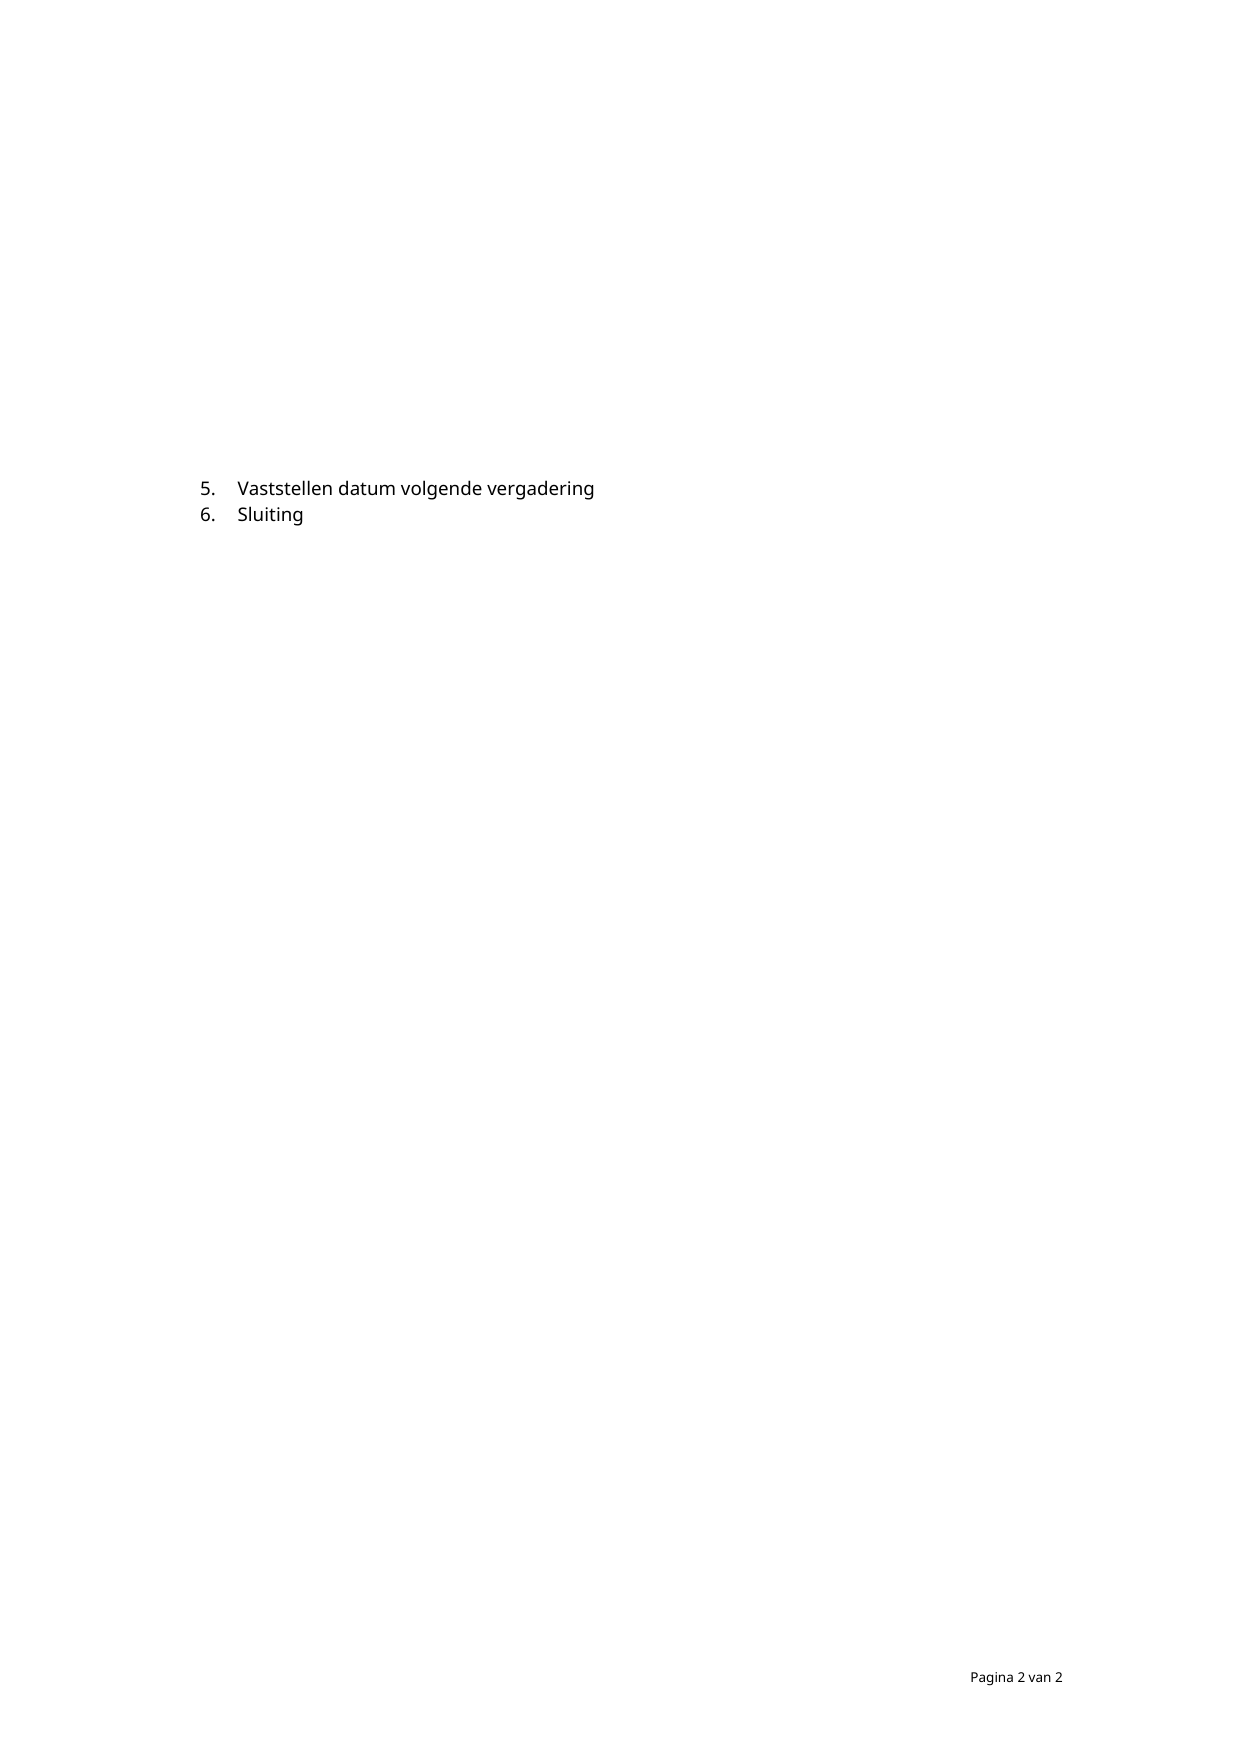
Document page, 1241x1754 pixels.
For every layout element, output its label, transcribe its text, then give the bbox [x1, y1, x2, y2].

list Sluiting [200, 501, 947, 527]
list Vaststellen datum volgende vergadering [200, 476, 947, 501]
